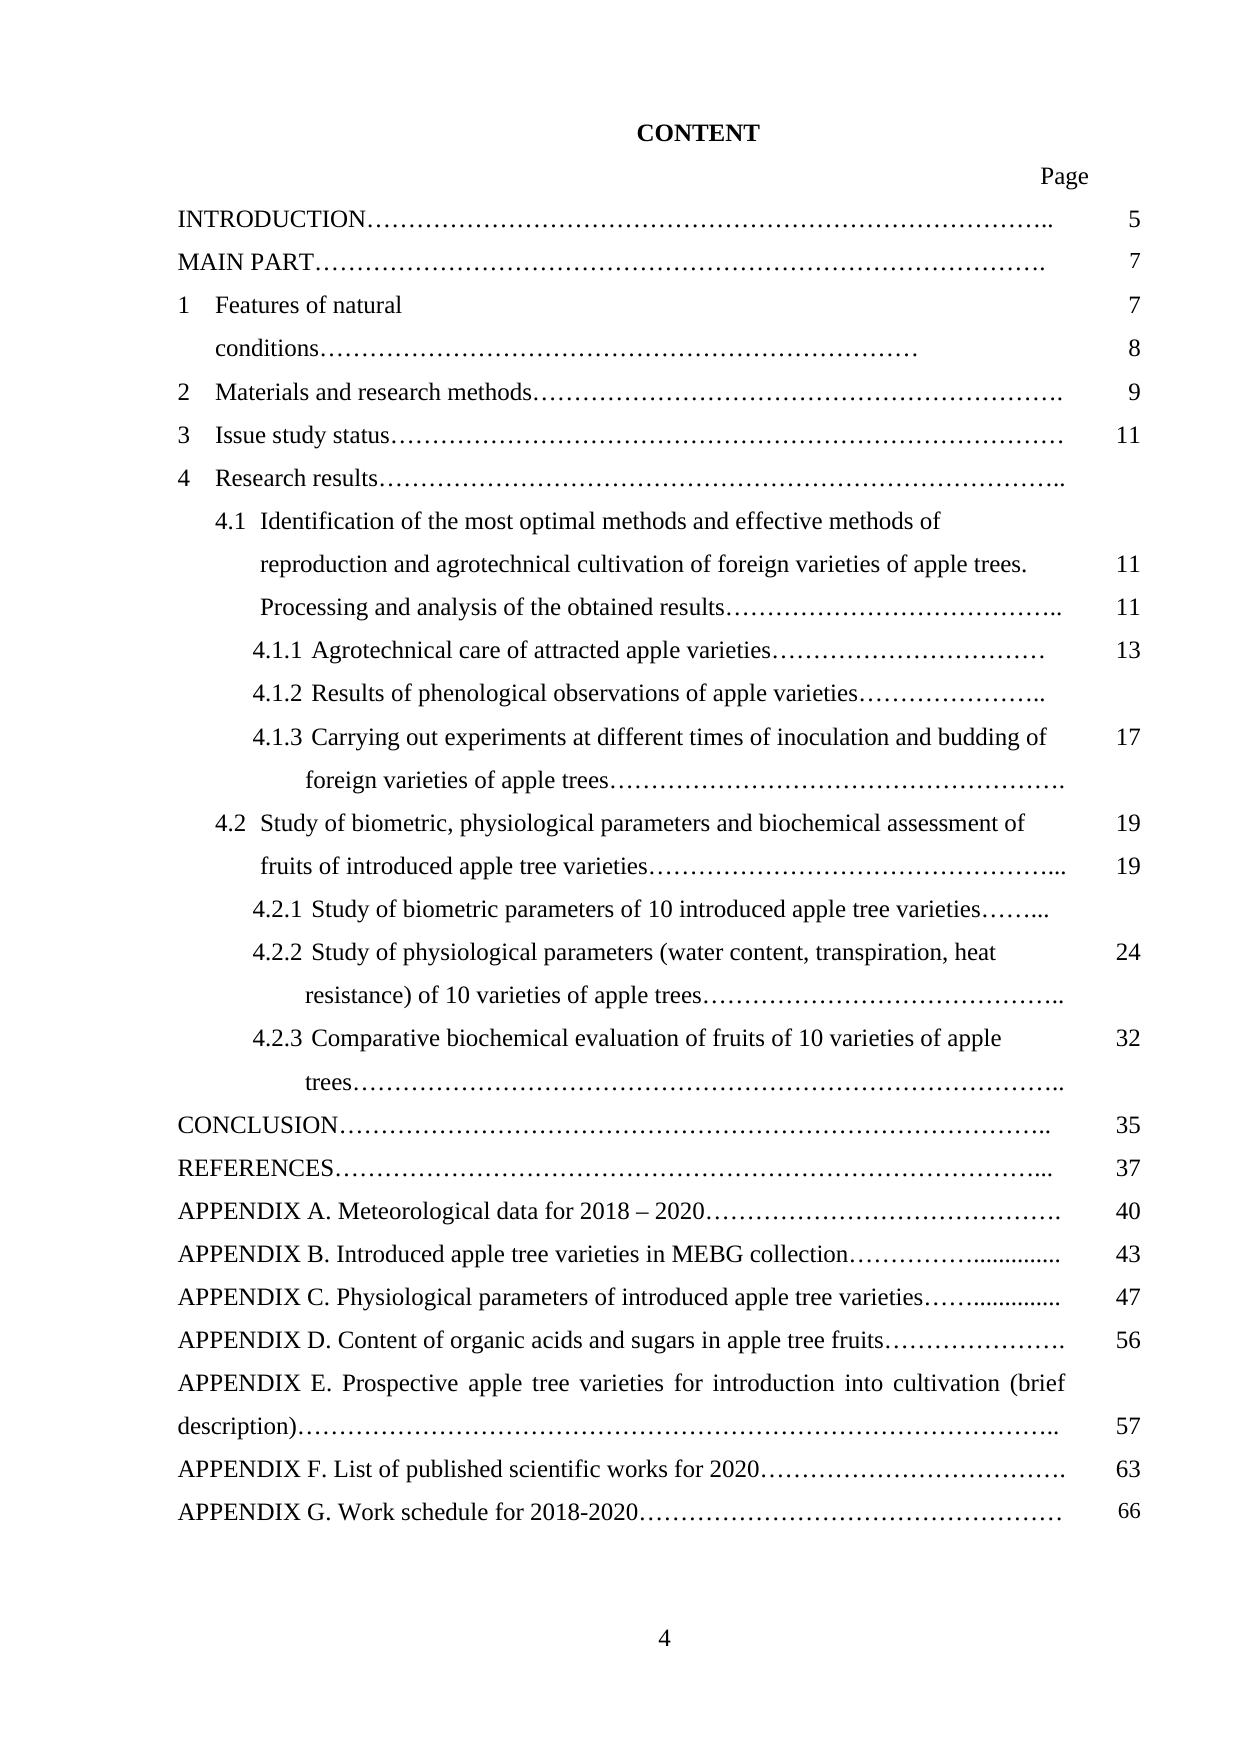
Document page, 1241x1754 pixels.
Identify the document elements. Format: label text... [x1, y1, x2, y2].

table_cell 63 [1078, 1454, 1152, 1497]
table_cell MAIN PART……………………………………………………………………………. [166, 248, 1078, 290]
table_cell APPENDIX C. Physiological parameters of introduced apple tree varieties…….............. [166, 1282, 1078, 1325]
table_cell 7 [1078, 248, 1152, 290]
table_header 5 [1078, 204, 1152, 247]
table_cell APPENDIX F. List of published scientific works for 2020………………………………. [166, 1454, 1078, 1497]
table_cell CONCLUSION………………………………………………………………………….. [166, 1110, 1078, 1153]
table_cell 66 [1078, 1497, 1152, 1540]
table_cell 57 [1078, 1368, 1152, 1454]
table_header INTRODUCTION……………………………………………………………………….. [166, 204, 1078, 247]
table_cell 47 [1078, 1282, 1152, 1325]
table_cell Features of natural conditions……………………………………………………………… Materials and research methods………………………………………………………. Issue study status……………………………………………………………………… Research results……………………………………………………………………….. Identification of the most optimal methods and effective methods of reproduction and agrotechnical cultivation of foreign varieties of apple trees. Processing and analysis of the obtained results………………………………….. Agrotechnical care of attracted apple varieties…………………………… Results of phenological observations of apple varieties………………….. Carrying out experiments at different times of inoculation and budding of foreign varieties of apple trees………………………………………………. Study of biometric, physiological parameters and biochemical assessment of fruits of introduced apple tree varieties…………………………………………... Study of biometric parameters of 10 introduced apple tree varieties……... Study of physiological parameters (water content, transpiration, heat resistance) of 10 varieties of apple trees…………………………………….. Comparative biochemical evaluation of fruits of 10 varieties of apple trees………………………………………………………………………….. [166, 290, 1078, 1110]
table_cell 35 [1078, 1110, 1152, 1153]
table_cell REFERENCES…………………………………………………………………………... [166, 1153, 1078, 1196]
table_cell APPENDIX D. Content of organic acids and sugars in apple tree fruits…………………. [166, 1325, 1078, 1368]
table_cell 43 [1078, 1239, 1152, 1282]
table_cell APPENDIX G. Work schedule for 2018-2020…………………………………………… [166, 1497, 1078, 1540]
text CONTENT [177, 118, 1152, 147]
table_cell APPENDIX A. Meteorological data for 2018 – 2020……………………………………. [166, 1196, 1078, 1239]
table_cell 37 [1078, 1153, 1152, 1196]
table_cell APPENDIX E. Prospective apple tree varieties for introduction into cultivation (brief description)……………………………………………………………………………….. [166, 1368, 1078, 1454]
table_cell APPENDIX B. Introduced apple tree varieties in MEBG collection…………….............. [166, 1239, 1078, 1282]
table_cell 56 [1078, 1325, 1152, 1368]
table_cell 40 [1078, 1196, 1152, 1239]
text Page [177, 161, 1152, 190]
table_cell 7 8 9 11 11 11 13 17 19 19 24 32 [1078, 290, 1152, 1110]
